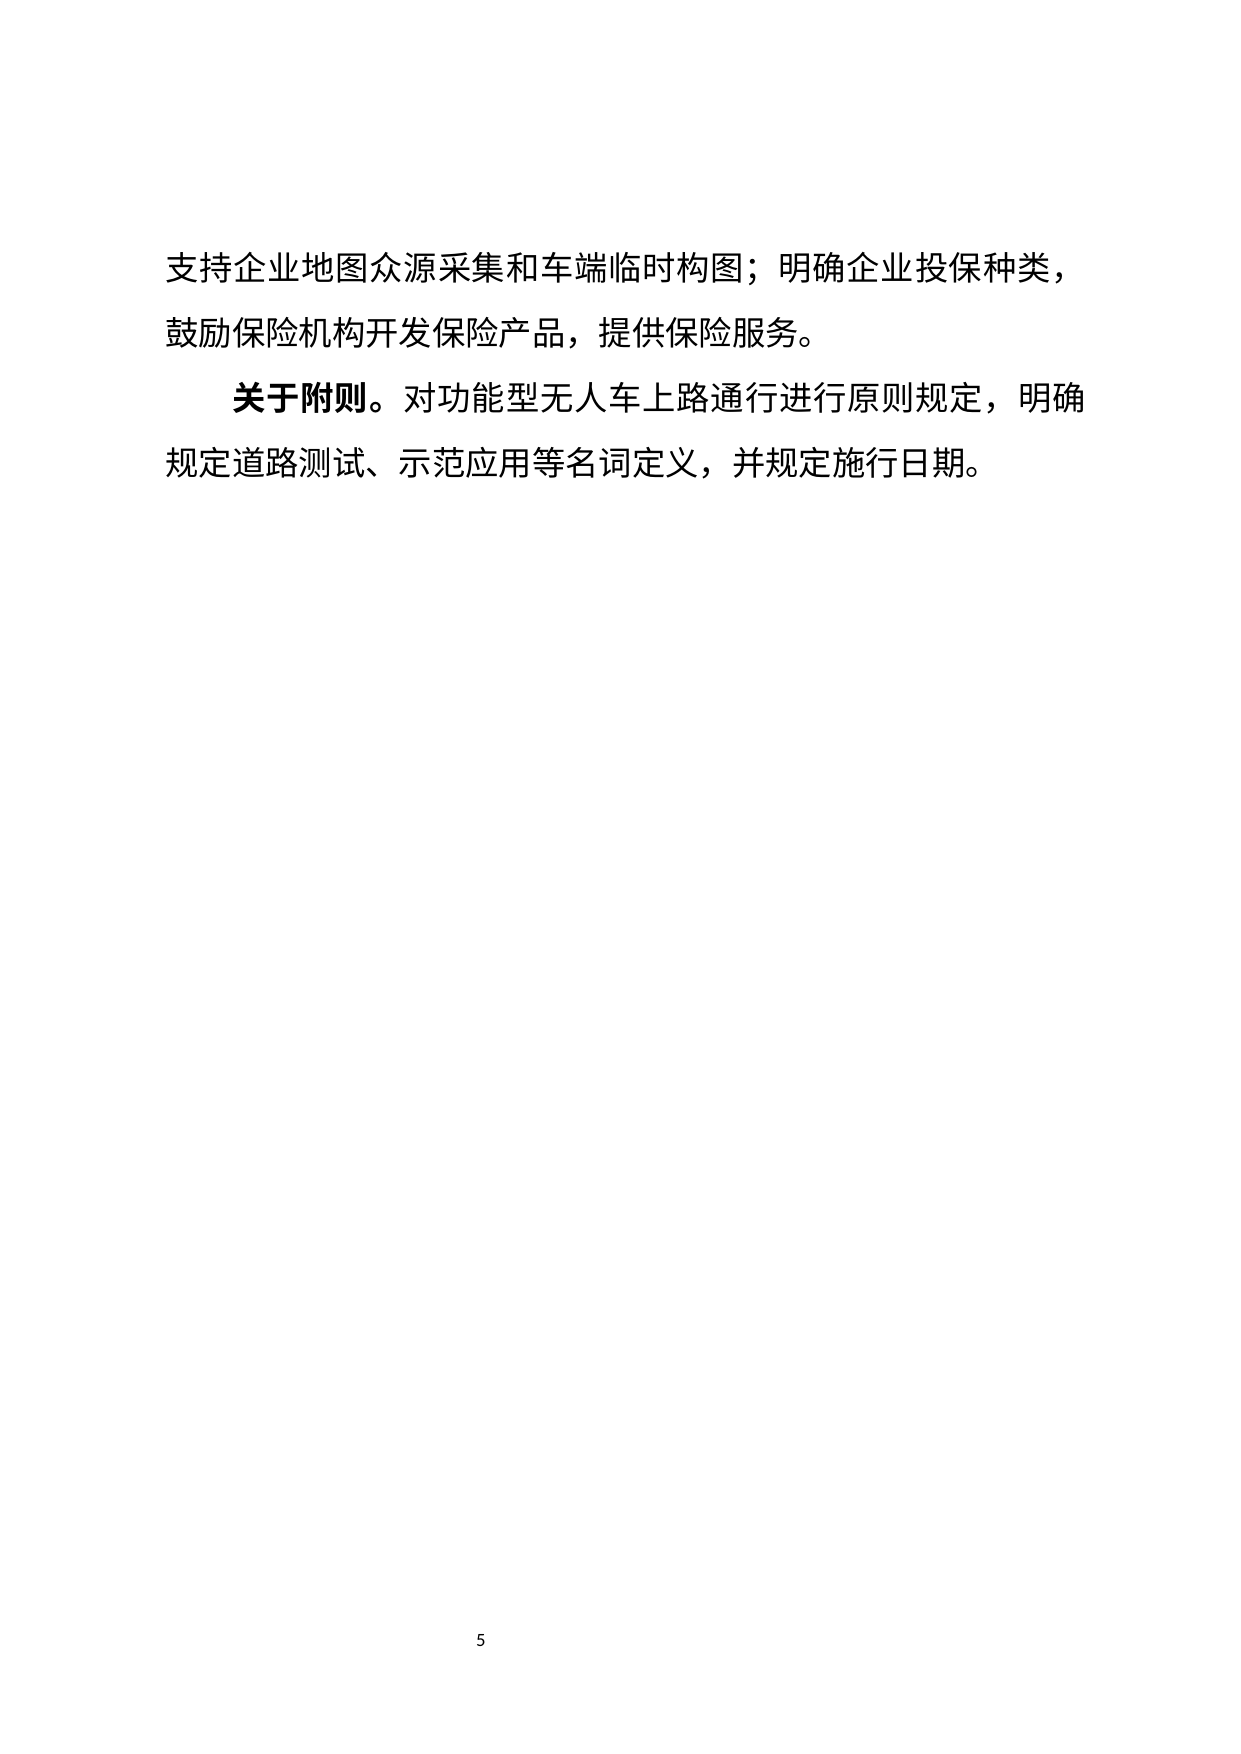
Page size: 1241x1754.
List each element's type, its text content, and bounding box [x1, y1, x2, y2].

text 关于附则。对功能型无人车上路通行进行原则规定，明确规定道路测试、示范应用等名词定义，并规定施行日期。 [165, 363, 1087, 493]
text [165, 233, 1087, 363]
